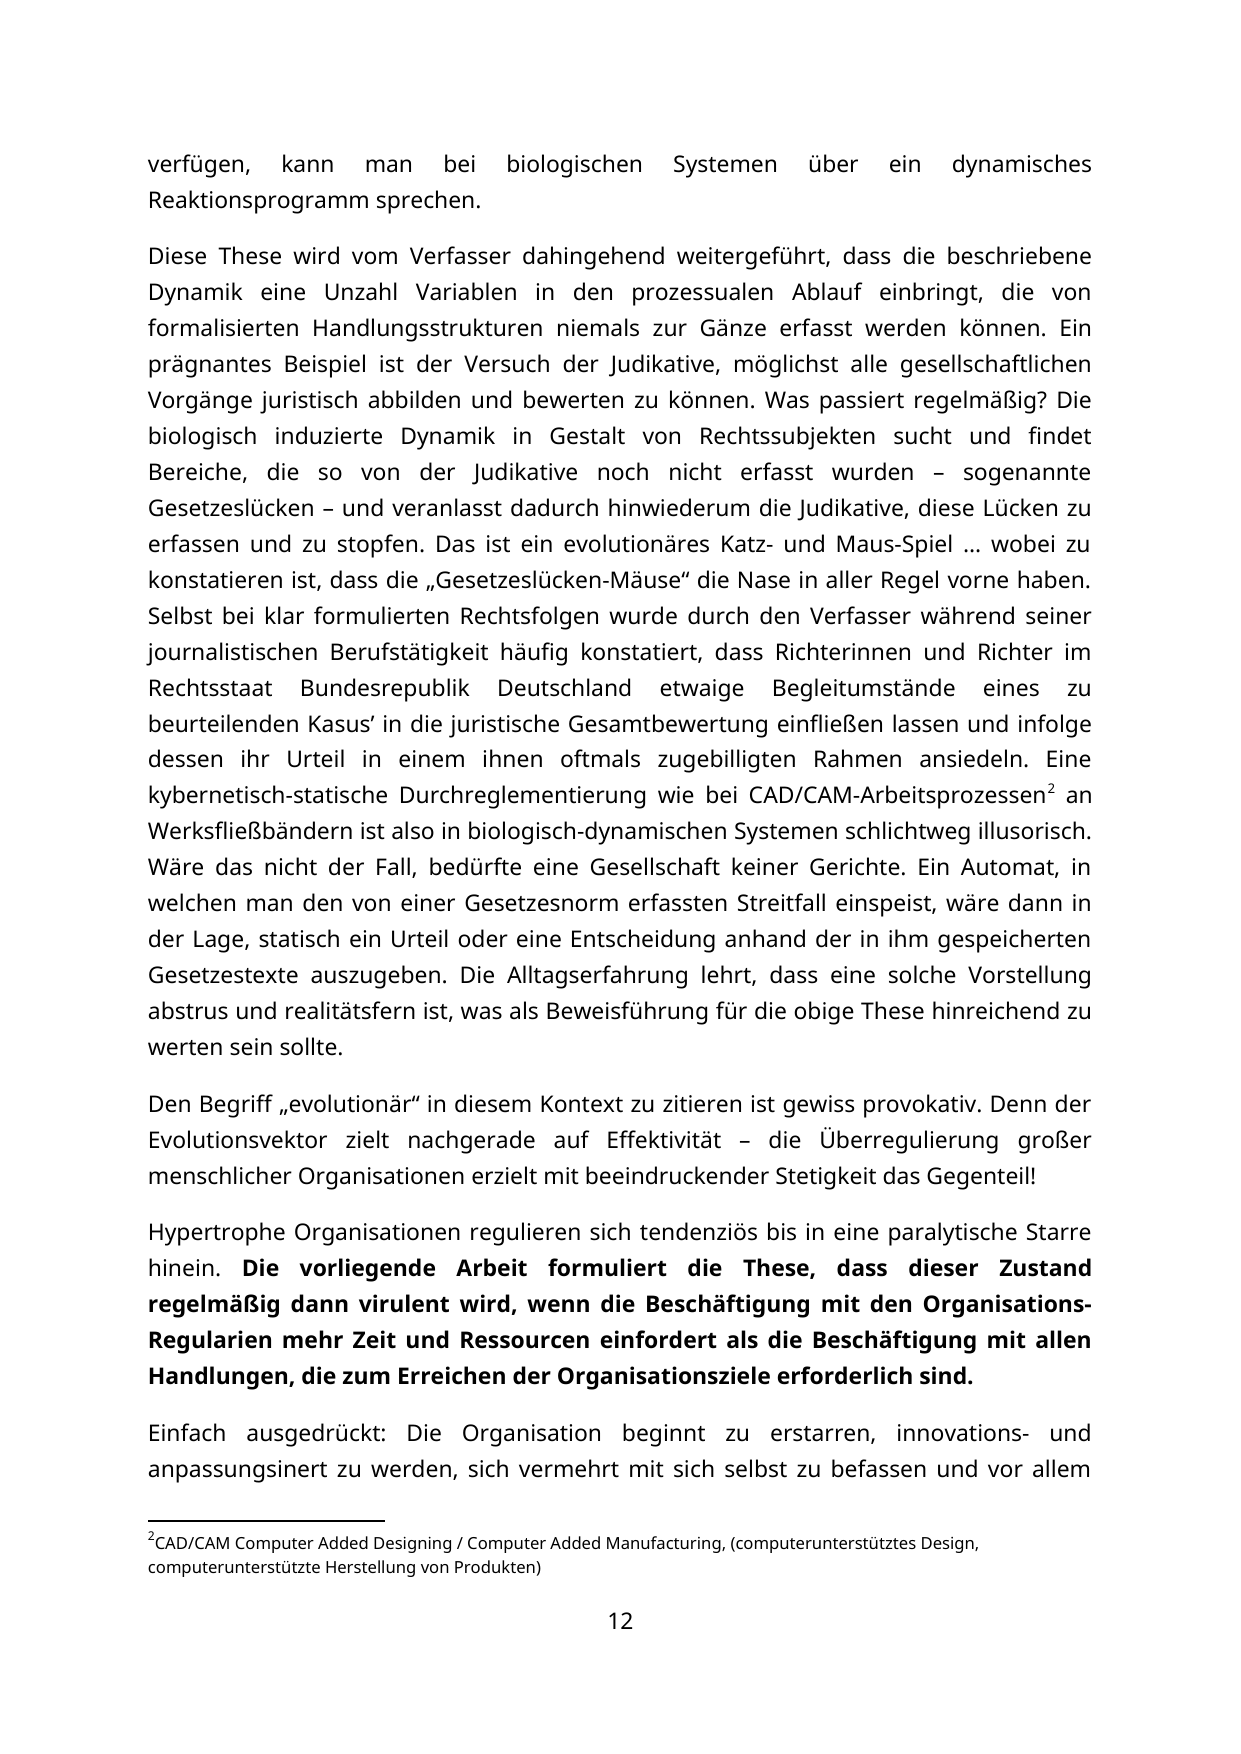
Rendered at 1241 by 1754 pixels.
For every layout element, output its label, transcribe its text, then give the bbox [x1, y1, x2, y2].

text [148, 1417, 1093, 1484]
text Hypertrophe Organisationen regulieren sich tendenziös bis in eine paralytische Starre hinein. Die vorliegende Arbeit formuliert die These, dass dieser Zustand regelmäßig dann virulent wird, wenn die Beschäftigung mit den Organisations-Regularien mehr Zeit und Ressourcen einfordert als die Beschäftigung mit allen Handlungen, die zum Erreichen der Organisationsziele erforderlich sind. [148, 1216, 1093, 1391]
text Diese These wird vom Verfasser dahingehend weitergeführt, dass die beschriebene Dynamik eine Unzahl Variablen in den prozessualen Ablauf einbringt, die von formalisierten Handlungsstrukturen niemals zur Gänze erfasst werden können. Ein prägnantes Beispiel ist der Versuch der Judikative, möglichst alle gesellschaftlichen Vorgänge juristisch abbilden und bewerten zu können. Was passiert regelmäßig? Die biologisch induzierte Dynamik in Gestalt von Rechtssubjekten sucht und findet Bereiche, die so von der Judikative noch nicht erfasst wurden – sogenannte Gesetzeslücken – und veranlasst dadurch hinwiederum die Judikative, diese Lücken zu erfassen und zu stopfen. Das ist ein evolutionäres Katz- und Maus-Spiel … wobei zu konstatieren ist, dass die „Gesetzeslücken-Mäuse“ die Nase in aller Regel vorne haben. Selbst bei klar formulierten Rechtsfolgen wurde durch den Verfasser während seiner journalistischen Berufstätigkeit häufig konstatiert, dass Richterinnen und Richter im Rechtsstaat Bundesrepublik Deutschland etwaige Begleitumstände eines zu beurteilenden Kasus’ in die juristische Gesamtbewertung einfließen lassen und infolge dessen ihr Urteil in einem ihnen oftmals zugebilligten Rahmen ansiedeln. Eine kybernetisch-statische Durchreglementierung wie bei CAD/CAM-Arbeitsprozessen an Werksfließbändern ist also in biologisch-dynamischen Systemen schlichtweg illusorisch. Wäre das nicht der Fall, bedürfte eine Gesellschaft keiner Gerichte. Ein Automat, in welchen man den von einer Gesetzesnorm erfassten Streitfall einspeist, wäre dann in der Lage, statisch ein Urteil oder eine Entscheidung anhand der in ihm gespeicherten Gesetzestexte auszugeben. Die Alltagserfahrung lehrt, dass eine solche Vorstellung abstrus und realitätsfern ist, was als Beweisführung für die obige These hinreichend zu werten sein sollte. [148, 240, 1093, 1062]
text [148, 148, 1093, 215]
text Den Begriff „evolutionär“ in diesem Kontext zu zitieren ist gewiss provokativ. Denn der Evolutionsvektor zielt nachgerade auf Effektivität – die Überregulierung großer menschlicher Organisationen erzielt mit beeindruckender Stetigkeit das Gegenteil! [148, 1088, 1093, 1191]
